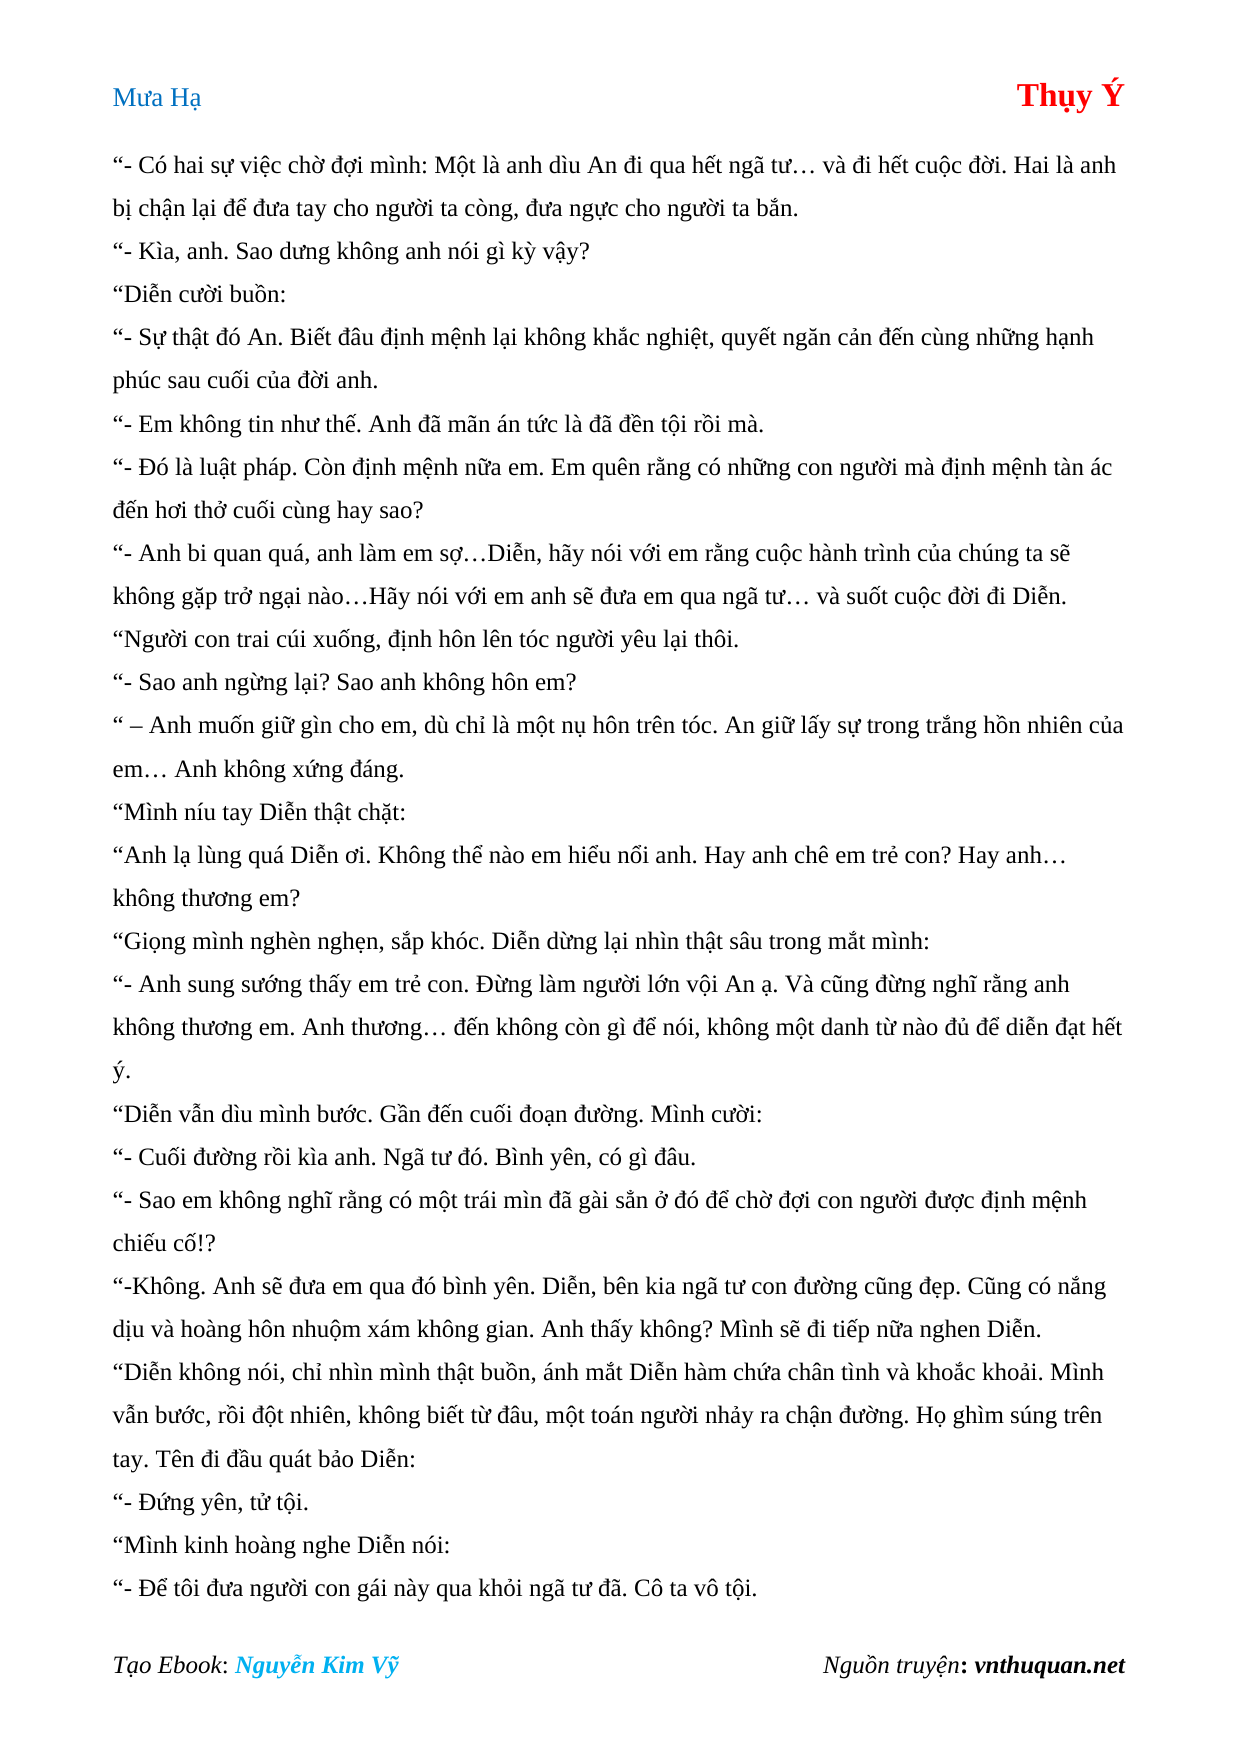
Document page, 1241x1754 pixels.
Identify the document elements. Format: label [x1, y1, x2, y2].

text [112, 150, 1128, 1602]
